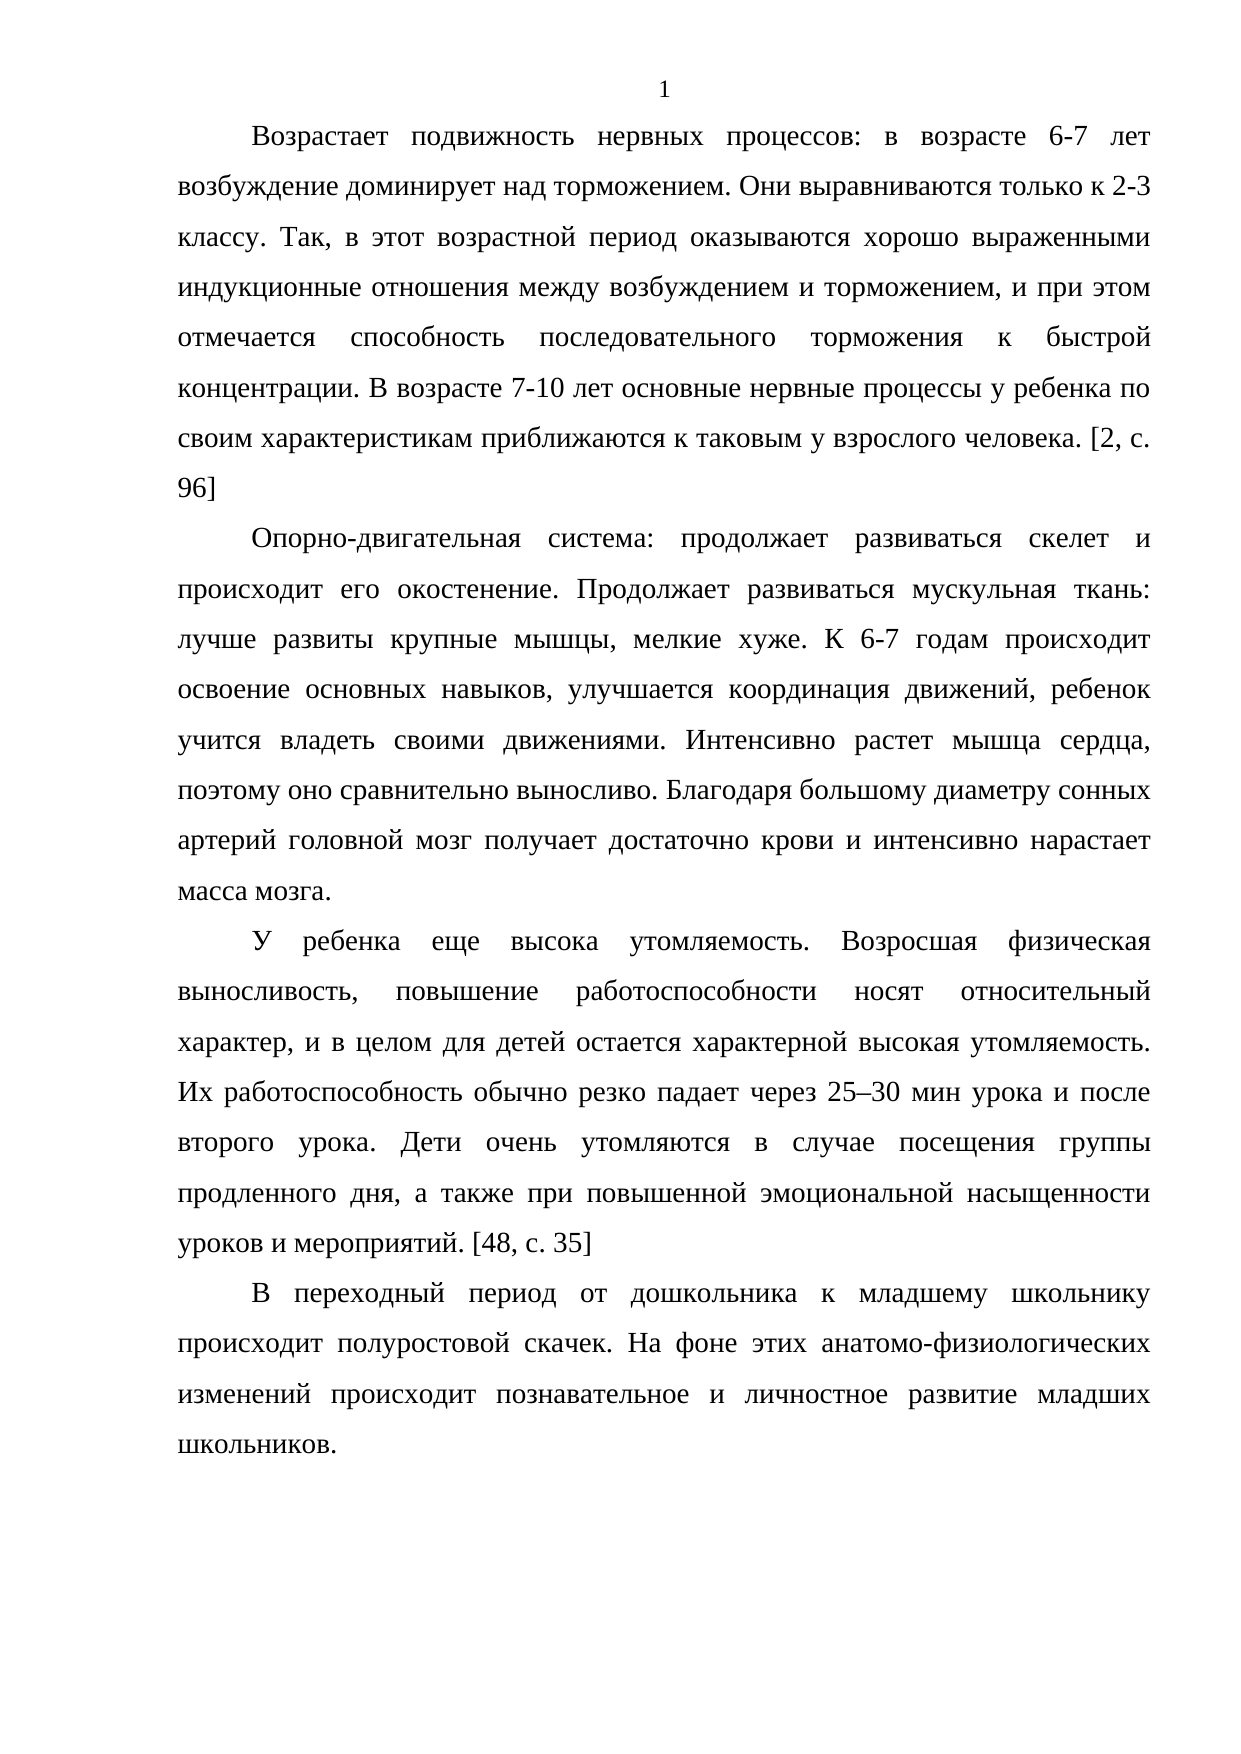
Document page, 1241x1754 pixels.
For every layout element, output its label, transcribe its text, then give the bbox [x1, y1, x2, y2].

text У ребенка еще высока утомляемость. Возросшая физическая выносливость, повышение работоспособности носят относительный характер, и в целом для детей остается характерной высокая утомляемость. Их работоспособность обычно резко падает через 25–30 мин урока и после второго урока. Дети очень утомляются в случае посещения группы продленного дня, а также при повышенной эмоциональной насыщенности уроков и мероприятий. [48, с. 35] [177, 923, 1152, 1258]
text В переходный период от дошкольника к младшему школьнику происходит полуростовой скачек. На фоне этих анатомо-физиологических изменений происходит познавательное и личностное развитие младших школьников. [177, 1275, 1152, 1460]
text Возрастает подвижность нервных процессов: в возрасте 6-7 лет возбуждение доминирует над торможением. Они выравниваются только к 2-3 классу. Так, в этот возрастной период оказываются хорошо выраженными индукционные отношения между возбуждением и торможением, и при этом отмечается способность последовательного торможения к быстрой концентрации. В возрасте 7-10 лет основные нервные процессы у ребенка по своим характеристикам приближаются к таковым у взрослого человека. [2, с. 96] [177, 118, 1152, 504]
text Опорно-двигательная система: продолжает развиваться скелет и происходит его окостенение. Продолжает развиваться мускульная ткань: лучше развиты крупные мышцы, мелкие хуже. К 6-7 годам происходит освоение основных навыков, улучшается координация движений, ребенок учится владеть своими движениями. Интенсивно растет мышца сердца, поэтому оно сравнительно выносливо. Благодаря большому диаметру сонных артерий головной мозг получает достаточно крови и интенсивно нарастает масса мозга. [177, 521, 1152, 906]
